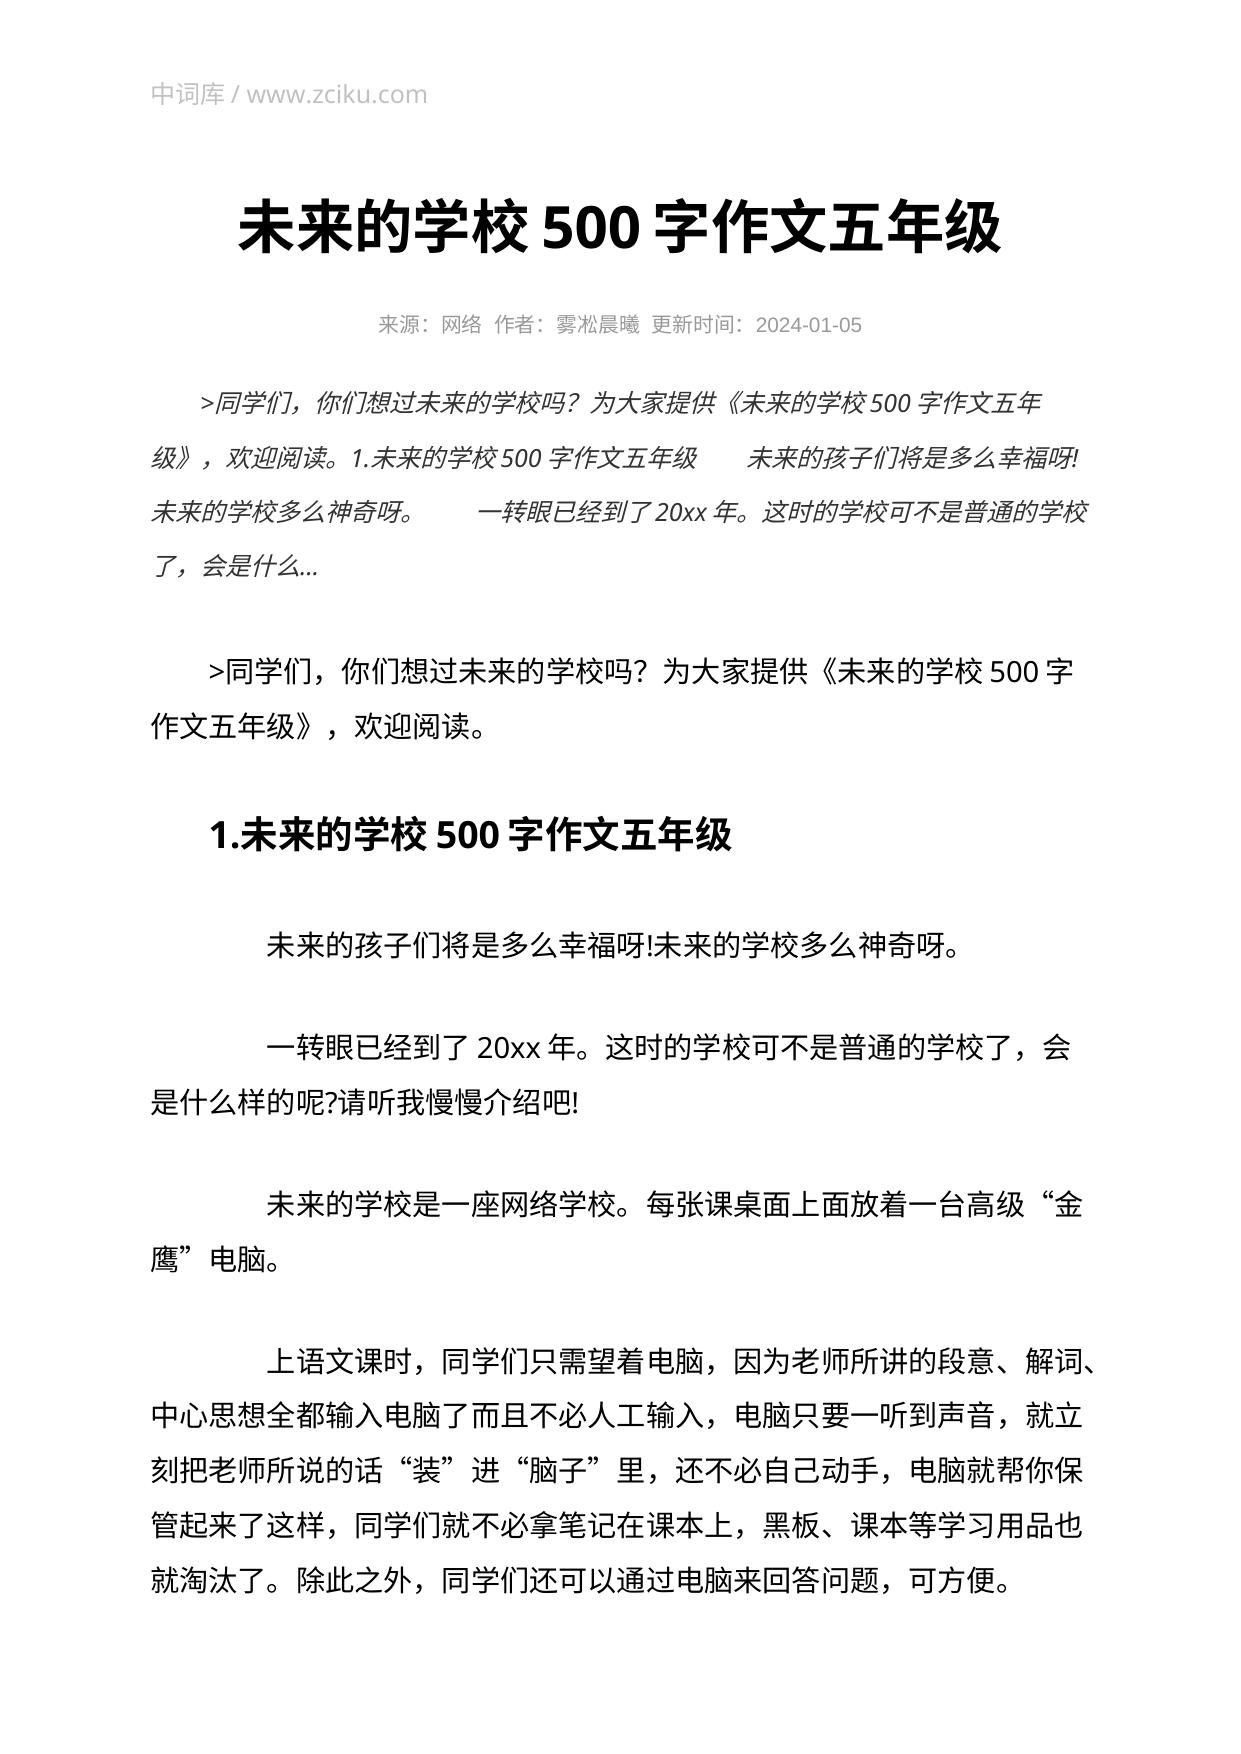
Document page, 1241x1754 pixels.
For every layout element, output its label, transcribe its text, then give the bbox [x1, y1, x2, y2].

text 未来的学校是一座网络学校。每张课桌面上面放着一台高级“金鹰”电脑。 [150, 1181, 1090, 1279]
text 上语文课时，同学们只需望着电脑，因为老师所讲的段意、解词、中心思想全都输入电脑了而且不必人工输入，电脑只要一听到声音，就立刻把老师所说的话“装”进“脑子”里，还不必自己动手，电脑就帮你保管起来了这样，同学们就不必拿笔记在课本上，黑板、课本等学习用品也就淘汰了。除此之外，同学们还可以通过电脑来回答问题，可方便。 [150, 1338, 1090, 1600]
text >同学们，你们想过未来的学校吗？为大家提供《未来的学校500字作文五年级》，欢迎阅读。1.未来的学校500字作文五年级 未来的孩子们将是多么幸福呀!未来的学校多么神奇呀。 一转眼已经到了20xx年。这时的学校可不是普通的学校了，会是什么... [150, 384, 1090, 583]
text 一转眼已经到了20xx年。这时的学校可不是普通的学校了，会是什么样的呢?请听我慢慢介绍吧! [150, 1024, 1090, 1122]
text 1.未来的学校500字作文五年级 [150, 805, 1090, 859]
text 未来的孩子们将是多么幸福呀!未来的学校多么神奇呀。 [150, 922, 1090, 965]
text >同学们，你们想过未来的学校吗？为大家提供《未来的学校500字作文五年级》，欢迎阅读。 [150, 648, 1090, 745]
subtitle 未来的学校500字作文五年级 [150, 181, 1090, 266]
text 来源：网络 作者：雾凇晨曦 更新时间：2024-01-05 [150, 313, 1090, 337]
